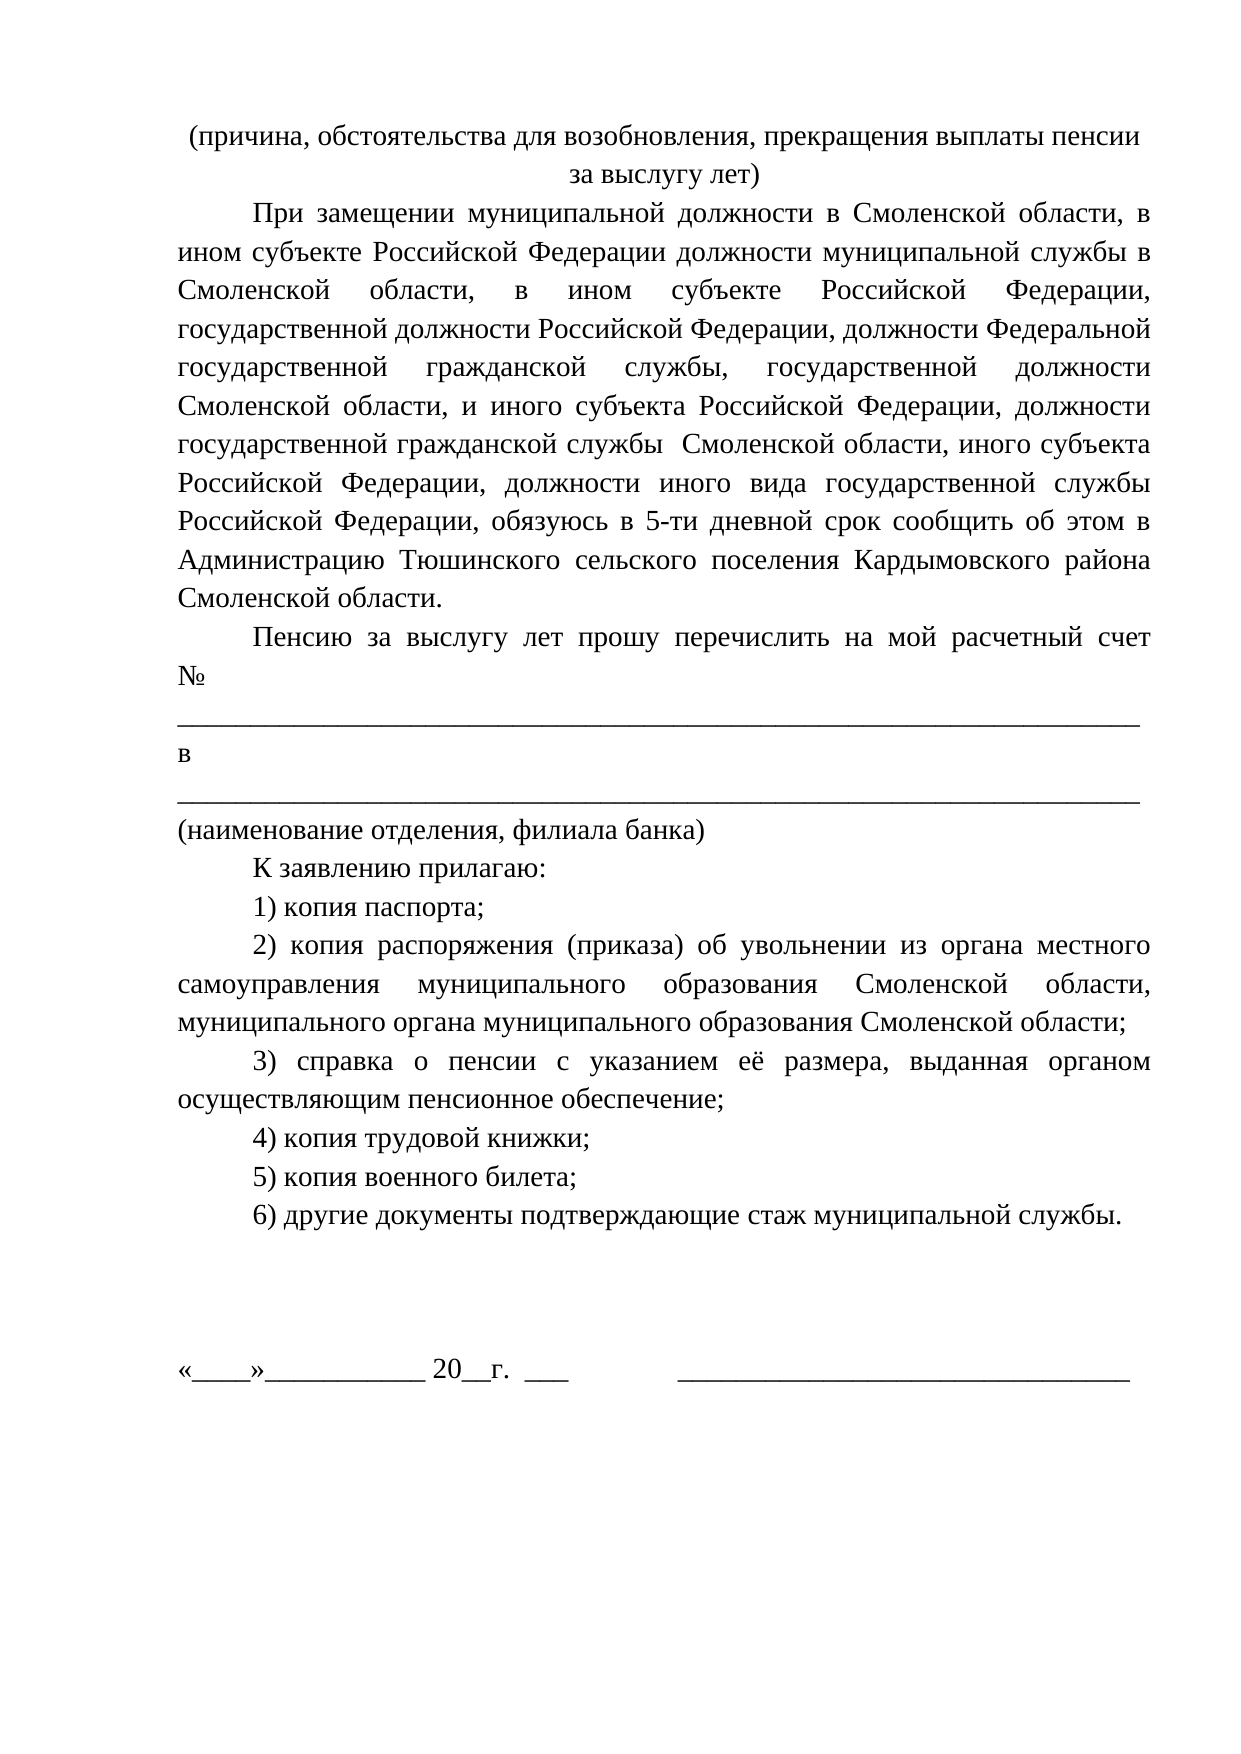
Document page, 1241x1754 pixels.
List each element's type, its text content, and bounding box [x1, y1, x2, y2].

text 2) копия распоряжения (приказа) об увольнении из органа местного самоуправления муниципального образования Смоленской области, муниципального органа муниципального образования Смоленской области; [177, 927, 1152, 1038]
text К заявлению прилагаю: [177, 850, 1152, 884]
text 3) справка о пенсии с указанием её размера, выданная органом осуществляющим пенсионное обеспечение; [177, 1043, 1152, 1115]
text При замещении муниципальной должности в Смоленской области, в ином субъекте Российской Федерации должности муниципальной службы в Смоленской области, в ином субъекте Российской Федерации, государственной должности Российской Федерации, должности Федеральной государственной гражданской службы, государственной должности Смоленской области, и иного субъекта Российской Федерации, должности государственной гражданской службы Смоленской области, иного субъекта Российской Федерации, должности иного вида государственной службы Российской Федерации, обязуюсь в 5-ти дневной срок сообщить об этом в Администрацию Тюшинского сельского поселения Кардымовского района Смоленской области. [177, 195, 1152, 614]
text 1) копия паспорта; [177, 889, 1152, 922]
text 4) копия трудовой книжки; [177, 1120, 1152, 1154]
text 6) другие документы подтверждающие стаж муниципальной службы. [177, 1197, 1152, 1231]
text «____»___________ 20__г. ___ _______________________________ [177, 1351, 1152, 1385]
text Пенсию за выслугу лет прошу перечислить на мой расчетный счет № __________________________________________________________________ в __________________________________________________________________ (наименование отделения, филиала банка) [177, 619, 1152, 845]
text (причина, обстоятельства для возобновления, прекращения выплаты пенсии за выслугу лет) [177, 118, 1152, 190]
text 5) копия военного билета; [177, 1159, 1152, 1192]
